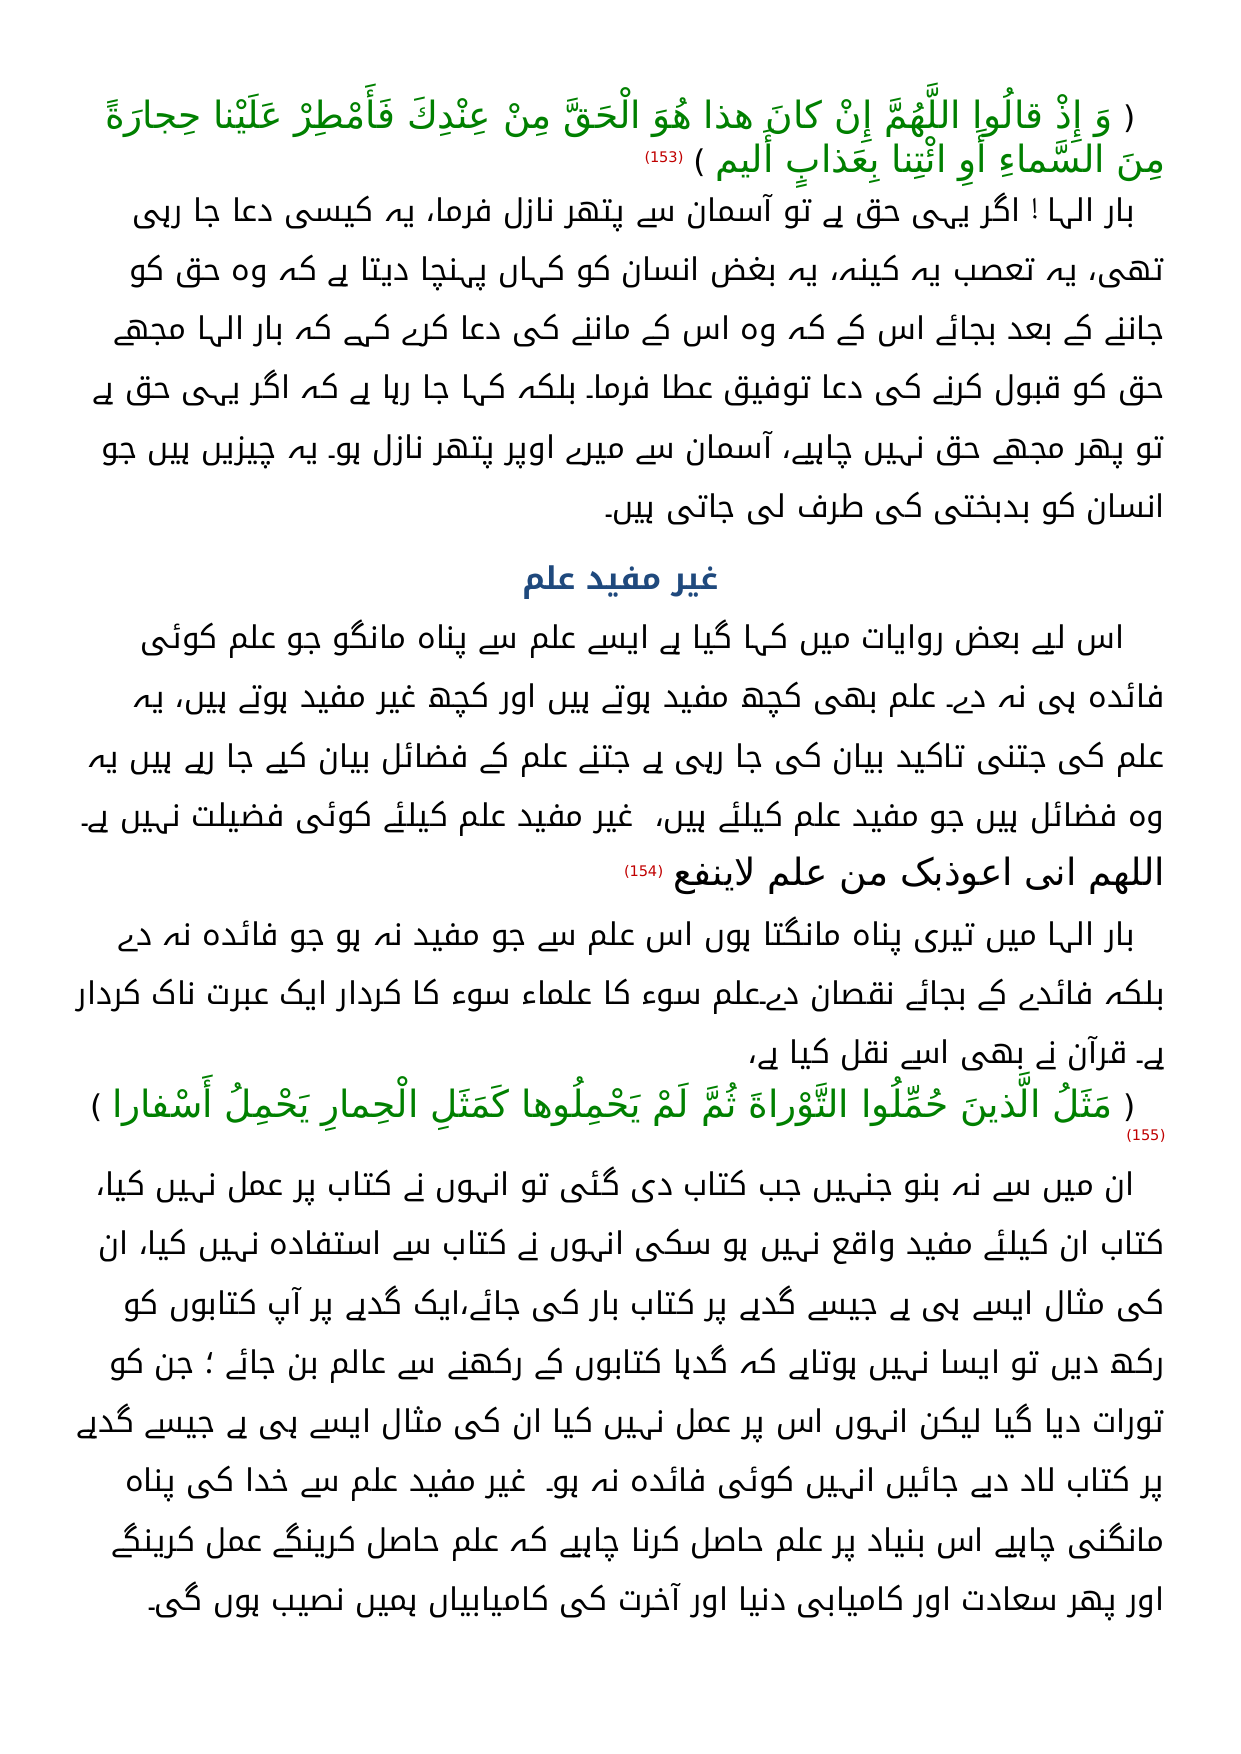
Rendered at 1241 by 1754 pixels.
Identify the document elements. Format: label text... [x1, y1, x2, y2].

text بار الہا ! اگر یہی حق ہے تو آسمان سے پتھر نازل فرما، یہ کیسی دعا جا رہی تھی، یہ تعصب یہ کینہ، یہ بغض انسان کو کہاں پہنچا دیتا ہے کہ وہ حق کو جاننے کے بعد بجائے اس کے کہ وہ اس کے ماننے کی دعا کرے کہے کہ بار الہا مجھے حق کو قبول کرنے کی دعا توفیق عطا فرما۔ بلکہ کہا جا رہا ہے کہ اگر یہی حق ہے تو پھر مجھے حق نہیں چاہیے، آسمان سے میرے اوپر پتھر نازل ہو۔ یہ چیزیں ہیں جو انسان کو بدبختی کی طرف لی جاتی ہیں۔ [75, 181, 1165, 537]
text ( وَ إِذْ قالُوا اللَّهُمَّ إِنْ كانَ هذا هُوَ الْحَقَّ مِنْ عِنْدِكَ فَأَمْطِرْ عَلَيْنا حِجارَةً مِنَ السَّماءِ أَوِ ائْتِنا بِعَذابٍ أَليم ) (153) [75, 94, 1165, 181]
text ان میں سے نہ بنو جنہیں جب کتاب دی گئی تو انہوں نے کتاب پر عمل نہیں کیا، کتاب ان کیلئے مفید واقع نہیں ہو سکی انہوں نے کتاب سے استفادہ نہیں کیا، ان کی مثال ایسے ہی ہے جیسے گدہے پر کتاب بار کی جائے،ایک گدہے پر آپ کتابوں کو رکھ دیں تو ایسا نہیں ہوتاہے کہ گدہا کتابوں کے رکھنے سے عالم بن جائے ؛ جن کو تورات دیا گیا لیکن انہوں اس پر عمل نہیں کیا ان کی مثال ایسے ہی ہے جیسے گدہے پر کتاب لاد دیے جائیں انہیں کوئی فائدہ نہ ہو۔ غیر مفید علم سے خدا کی پناہ مانگنی چاہیے اس بنیاد پر علم حاصل کرنا چاہیے کہ علم حاصل کرینگے عمل کرینگے اور پھر سعادت اور کامیابی دنیا اور آخرت کی کامیابیاں ہمیں نصیب ہوں گی۔ [75, 1155, 1165, 1629]
subtitle غیر مفید علم [75, 549, 1165, 608]
text اس لیے بعض روایات میں کہا گیا ہے ایسے علم سے پناہ مانگو جو علم کوئی فائدہ ہی نہ دے۔ علم بھی کچھ مفید ہوتے ہیں اور کچھ غیر مفید ہوتے ہیں، یہ علم کی جتنی تاکید بیان کی جا رہی ہے جتنے علم کے فضائل بیان کیے جا رہے ہیں یہ وہ فضائل ہیں جو مفید علم کیلئے ہیں، غیر مفید علم کیلئے کوئی فضیلت نہیں ہے۔ اللهم انی اعوذبک من علم لاینفع (154) [75, 608, 1165, 905]
text بار الہا میں تیری پناہ مانگتا ہوں اس علم سے جو مفید نہ ہو جو فائدہ نہ دے بلکہ فائدے کے بجائے نقصان دے۔علم سوء کا علماء سوء کا کردار ایک عبرت ناک کردار ہے۔ قرآن نے بھی اسے نقل کیا ہے، [75, 905, 1165, 1083]
text ( مَثَلُ الَّذينَ حُمِّلُوا التَّوْراةَ ثُمَّ لَمْ يَحْمِلُوها كَمَثَلِ الْحِمارِ يَحْمِلُ أَسْفارا ) (155) [75, 1083, 1165, 1155]
